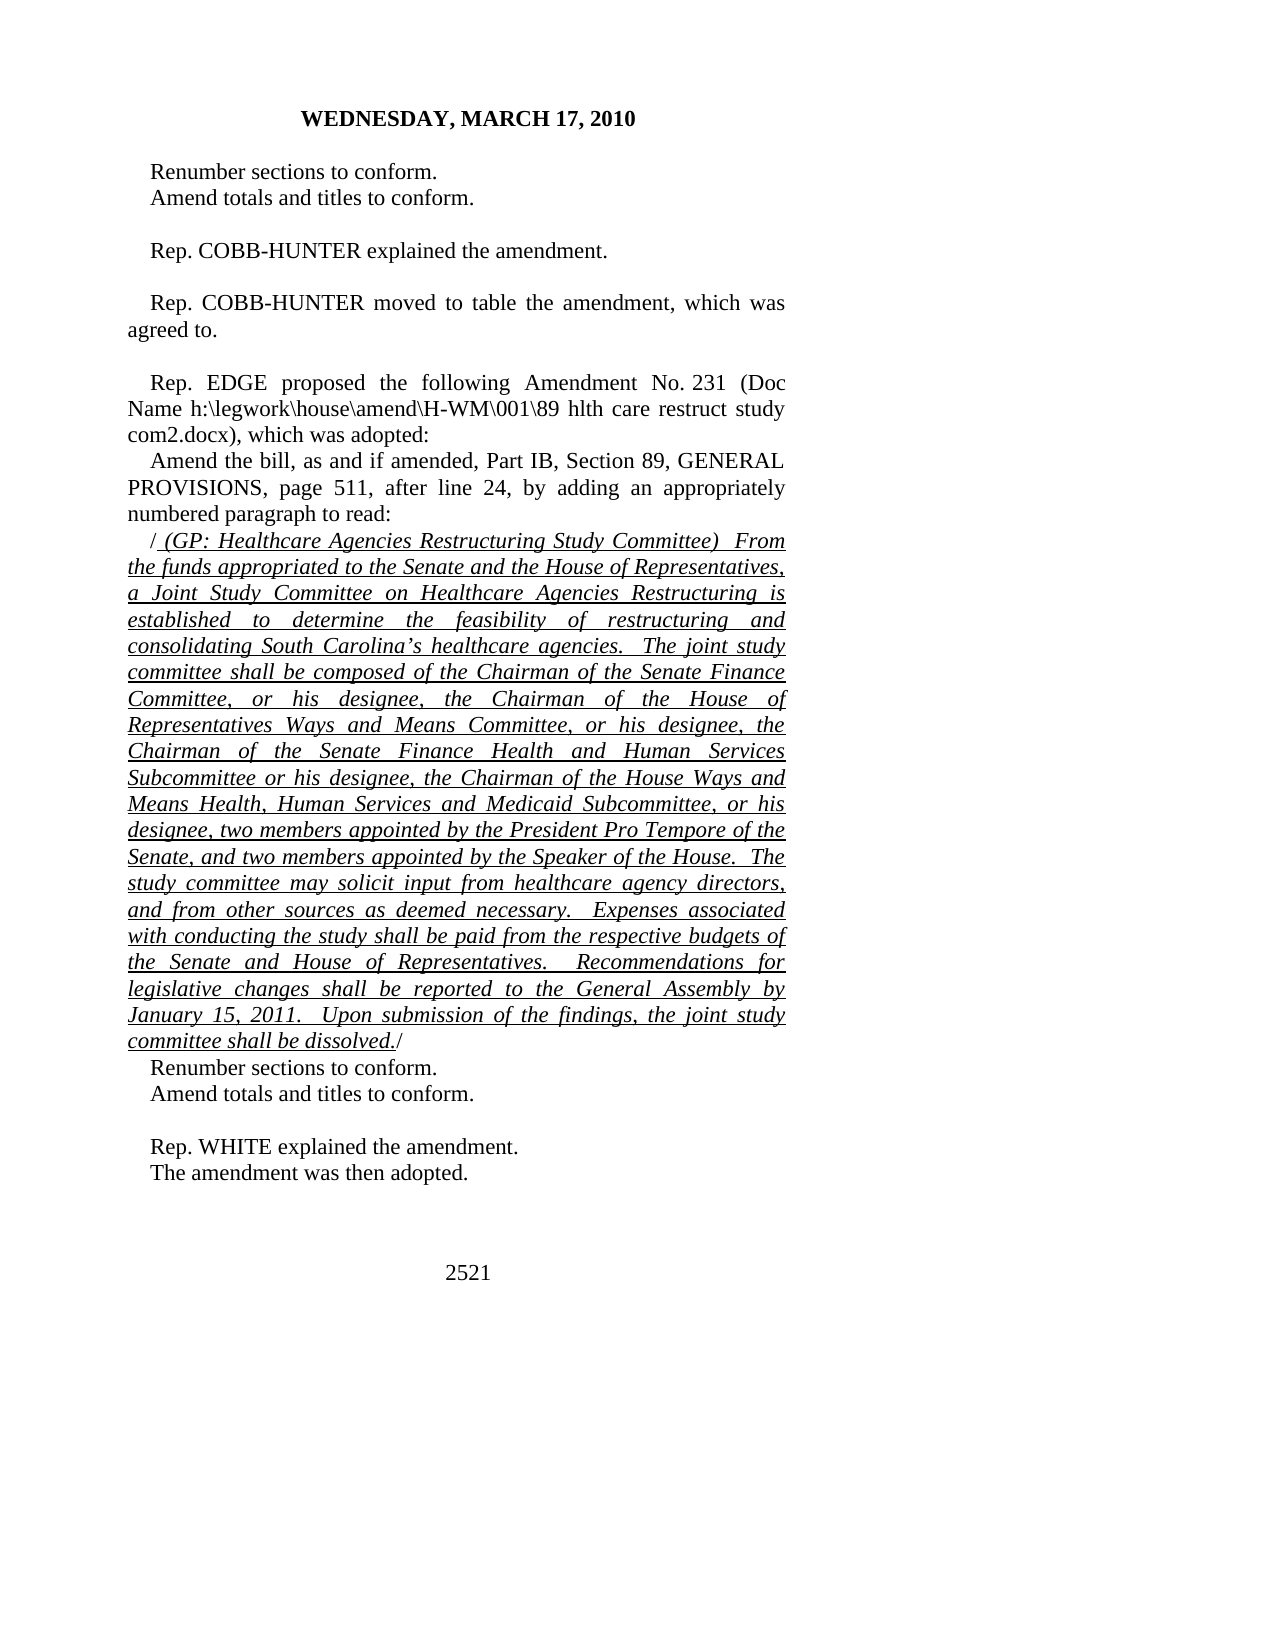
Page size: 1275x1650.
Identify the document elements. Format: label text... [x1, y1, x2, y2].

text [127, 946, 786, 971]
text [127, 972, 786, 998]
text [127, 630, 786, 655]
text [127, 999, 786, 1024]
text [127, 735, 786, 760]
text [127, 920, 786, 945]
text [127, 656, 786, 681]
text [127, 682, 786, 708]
text Rep. EDGE proposed the following Amendment No. 231 (Doc Name h:\legwork\house\amend\H-WM\001\89 hlth care restruct study com2.docx), which was adopted: [127, 368, 786, 448]
text Rep. COBB-HUNTER explained the amendment. [127, 237, 786, 263]
text Renumber sections to conform. [127, 158, 786, 184]
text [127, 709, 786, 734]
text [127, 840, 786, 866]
text Amend totals and titles to conform. [127, 184, 786, 210]
text Rep. COBB-HUNTER moved to table the amendment, which was agreed to. [127, 289, 786, 342]
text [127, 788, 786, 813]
text The amendment was then adopted. [127, 1159, 786, 1186]
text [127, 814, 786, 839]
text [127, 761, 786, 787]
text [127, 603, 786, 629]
text Amend the bill, as and if amended, Part IB, Section 89, GENERAL PROVISIONS, page 511, after line 24, by adding an appropriately numbered paragraph to read: [127, 448, 786, 527]
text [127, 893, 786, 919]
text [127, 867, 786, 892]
text Renumber sections to conform. [127, 1054, 786, 1080]
text Amend totals and titles to conform. [127, 1080, 786, 1106]
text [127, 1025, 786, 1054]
text Rep. WHITE explained the amendment. [127, 1133, 786, 1159]
